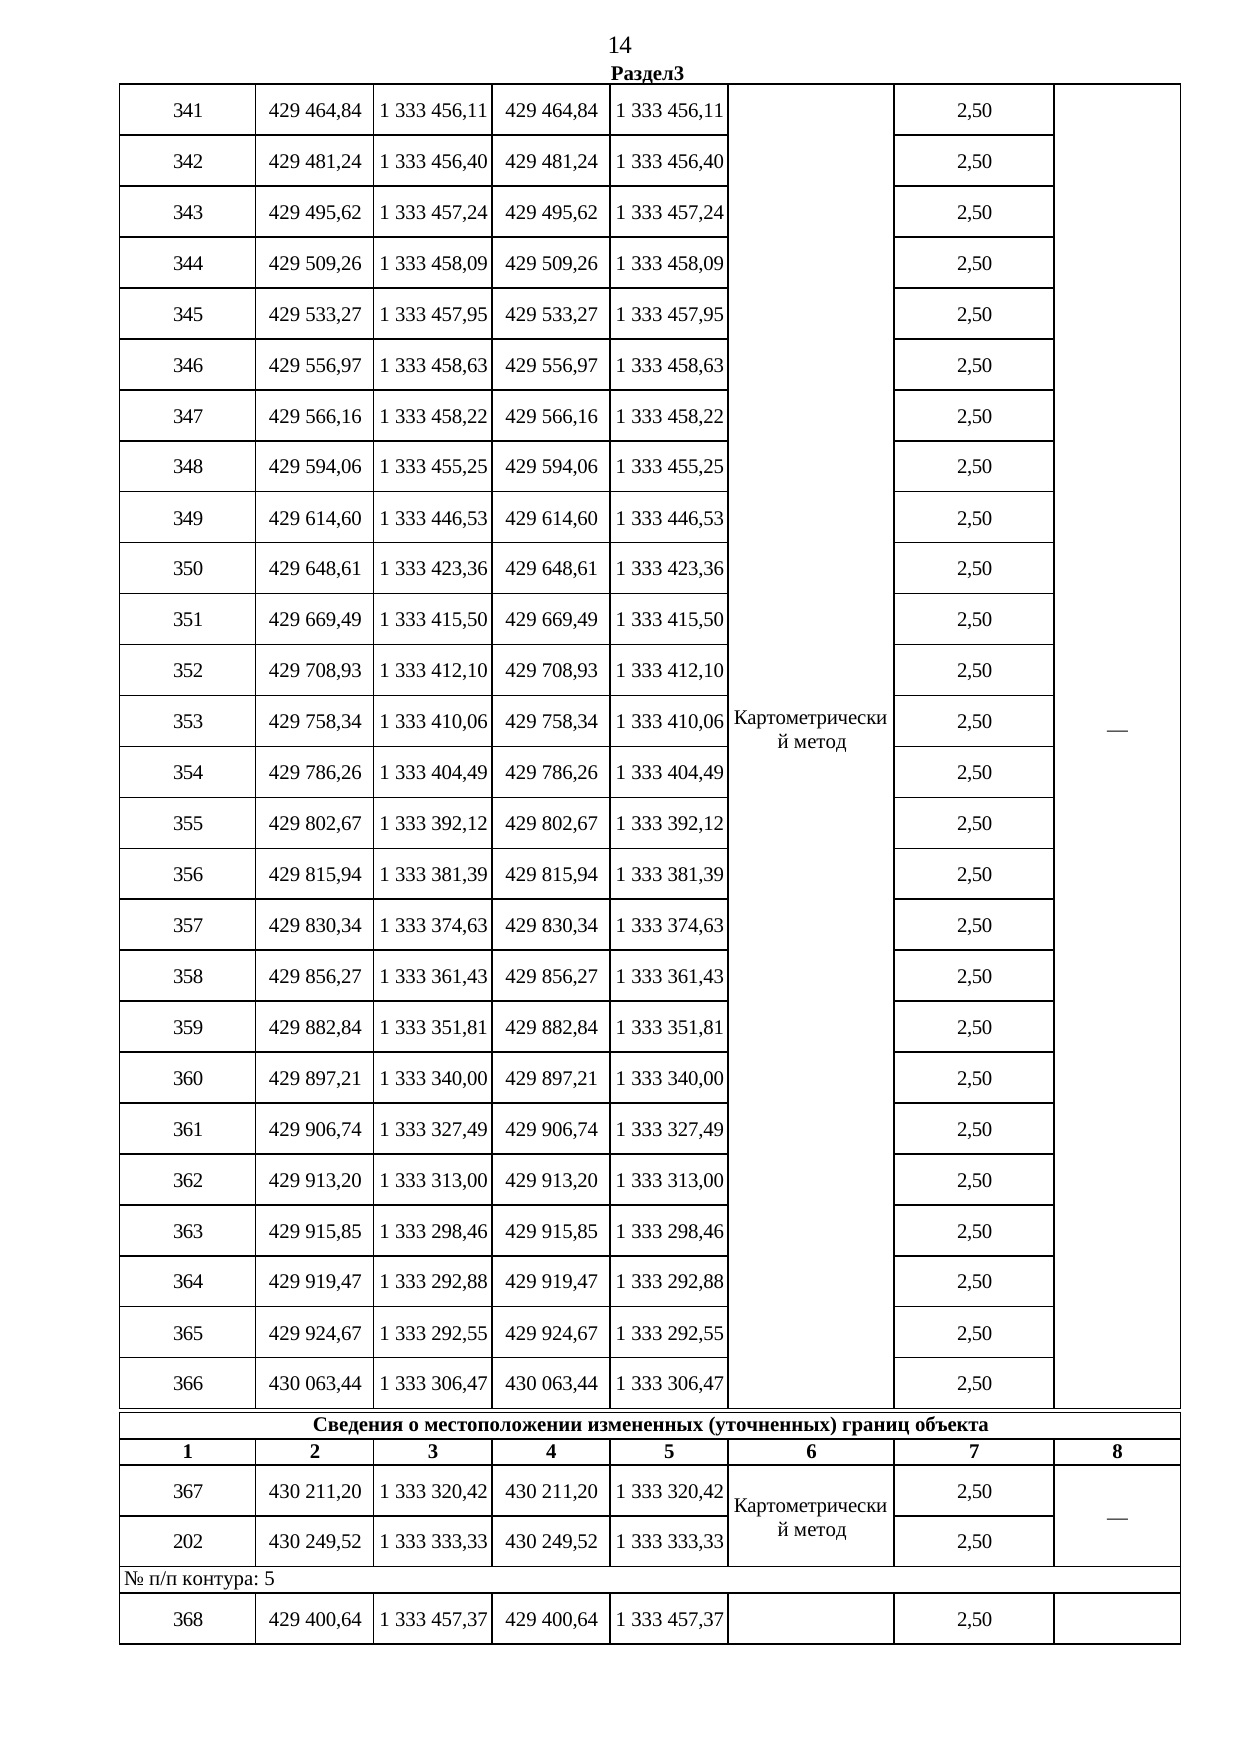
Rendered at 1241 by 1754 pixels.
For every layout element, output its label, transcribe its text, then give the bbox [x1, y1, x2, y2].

table_cell 429 708,93 [493, 645, 609, 694]
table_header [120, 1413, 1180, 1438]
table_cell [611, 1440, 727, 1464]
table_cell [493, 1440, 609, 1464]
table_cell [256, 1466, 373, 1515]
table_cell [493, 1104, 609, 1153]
table_cell 1 333 423,36 [611, 543, 727, 593]
table_cell 1 333 457,95 [611, 289, 727, 338]
table_cell 1 333 458,22 [611, 391, 727, 440]
table_cell 429 669,49 [256, 594, 373, 644]
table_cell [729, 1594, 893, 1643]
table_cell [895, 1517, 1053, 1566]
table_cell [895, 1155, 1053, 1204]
table_cell 350 [120, 543, 255, 593]
table_cell 1 333 458,09 [611, 238, 727, 287]
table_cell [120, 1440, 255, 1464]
table_cell 429 509,26 [493, 238, 609, 287]
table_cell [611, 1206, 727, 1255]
table_cell 429 464,84 [256, 85, 373, 134]
table_cell 1 333 412,10 [611, 645, 727, 694]
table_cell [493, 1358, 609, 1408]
table_cell 348 [120, 442, 255, 491]
table_cell 342 [120, 136, 255, 185]
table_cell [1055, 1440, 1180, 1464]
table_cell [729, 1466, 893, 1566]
table_cell 429 802,67 [493, 798, 609, 847]
table_cell 2,50 [895, 187, 1053, 236]
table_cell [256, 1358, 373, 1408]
table_cell 1 333 456,11 [611, 85, 727, 134]
table_cell 1 333 455,25 [611, 442, 727, 491]
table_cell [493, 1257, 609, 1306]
table_cell 429 594,06 [256, 442, 373, 491]
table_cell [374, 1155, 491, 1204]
table_cell 429 566,16 [493, 391, 609, 440]
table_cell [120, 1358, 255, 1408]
table_cell 2,50 [895, 849, 1053, 898]
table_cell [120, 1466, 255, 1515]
table_cell 1 333 456,40 [611, 136, 727, 185]
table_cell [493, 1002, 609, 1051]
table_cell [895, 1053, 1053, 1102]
table_cell 429 786,26 [493, 747, 609, 796]
table_cell 429 802,67 [256, 798, 373, 847]
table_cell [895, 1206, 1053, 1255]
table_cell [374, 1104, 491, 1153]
table_cell 1 333 458,09 [374, 238, 491, 287]
table_cell 1 333 404,49 [374, 747, 491, 796]
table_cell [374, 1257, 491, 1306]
table_cell 1 333 457,24 [611, 187, 727, 236]
table_cell 429 648,61 [256, 543, 373, 593]
table_cell 2,50 [895, 442, 1053, 491]
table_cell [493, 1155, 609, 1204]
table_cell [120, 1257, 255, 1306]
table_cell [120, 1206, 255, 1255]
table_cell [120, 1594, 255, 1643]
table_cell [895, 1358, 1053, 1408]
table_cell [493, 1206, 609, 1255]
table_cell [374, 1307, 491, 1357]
table_cell 2,50 [895, 340, 1053, 389]
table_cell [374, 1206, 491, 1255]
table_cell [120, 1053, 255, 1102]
table_cell 1 333 404,49 [611, 747, 727, 796]
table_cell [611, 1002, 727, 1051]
table_cell 359 [120, 1002, 255, 1051]
table_cell 355 [120, 798, 255, 847]
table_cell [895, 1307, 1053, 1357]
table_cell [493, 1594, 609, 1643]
table_cell 357 [120, 900, 255, 949]
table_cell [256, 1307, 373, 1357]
table_cell 1 333 361,43 [611, 951, 727, 1000]
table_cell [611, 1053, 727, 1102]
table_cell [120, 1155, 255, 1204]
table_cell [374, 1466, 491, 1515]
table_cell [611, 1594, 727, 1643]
table_cell 429 481,24 [256, 136, 373, 185]
table_cell 1 333 415,50 [374, 594, 491, 644]
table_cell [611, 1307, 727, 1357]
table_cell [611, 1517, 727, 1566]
table_cell 2,50 [895, 85, 1053, 134]
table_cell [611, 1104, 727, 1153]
table_cell 2,50 [895, 136, 1053, 185]
table_cell 429 495,62 [256, 187, 373, 236]
table_cell 2,50 [895, 289, 1053, 338]
table_cell 356 [120, 849, 255, 898]
table_cell 1 333 410,06 [374, 696, 491, 746]
table_cell 429 533,27 [256, 289, 373, 338]
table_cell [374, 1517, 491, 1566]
table_cell 1 333 457,95 [374, 289, 491, 338]
table_cell 429 815,94 [493, 849, 609, 898]
table_cell 429 882,84 [256, 1002, 373, 1051]
table_cell 1 333 458,63 [374, 340, 491, 389]
table_cell 1 333 392,12 [374, 798, 491, 847]
table_cell 2,50 [895, 951, 1053, 1000]
table_cell 1 333 374,63 [611, 900, 727, 949]
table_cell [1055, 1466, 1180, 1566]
table_cell 346 [120, 340, 255, 389]
table_cell 1 333 381,39 [374, 849, 491, 898]
table_cell 2,50 [895, 900, 1053, 949]
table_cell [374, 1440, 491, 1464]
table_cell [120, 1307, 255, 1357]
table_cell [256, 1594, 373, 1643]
table_cell 2,50 [895, 238, 1053, 287]
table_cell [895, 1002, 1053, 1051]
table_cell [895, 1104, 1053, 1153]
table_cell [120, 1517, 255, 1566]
table_cell 1 333 457,24 [374, 187, 491, 236]
table_cell 1 333 456,40 [374, 136, 491, 185]
table_cell 429 614,60 [493, 492, 609, 542]
table_cell 429 669,49 [493, 594, 609, 644]
table_cell 429 509,26 [256, 238, 373, 287]
table_cell 2,50 [895, 696, 1053, 746]
table_cell 1 333 456,11 [374, 85, 491, 134]
table_cell 352 [120, 645, 255, 694]
table_cell 429 648,61 [493, 543, 609, 593]
table_cell 2,50 [895, 747, 1053, 796]
table_cell 1 333 361,43 [374, 951, 491, 1000]
table_cell 1 333 351,81 [374, 1002, 491, 1051]
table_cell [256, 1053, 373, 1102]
table_cell 1 333 412,10 [374, 645, 491, 694]
table_cell 1 333 392,12 [611, 798, 727, 847]
table_cell 343 [120, 187, 255, 236]
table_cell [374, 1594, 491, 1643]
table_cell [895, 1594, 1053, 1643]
table_cell 1 333 458,63 [611, 340, 727, 389]
table_cell 429 815,94 [256, 849, 373, 898]
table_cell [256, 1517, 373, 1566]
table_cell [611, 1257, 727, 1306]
table_cell 1 333 381,39 [611, 849, 727, 898]
table_cell 1 333 423,36 [374, 543, 491, 593]
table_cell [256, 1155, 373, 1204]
table_cell 2,50 [895, 543, 1053, 593]
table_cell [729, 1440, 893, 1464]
table_cell 429 533,27 [493, 289, 609, 338]
table_cell 429 566,16 [256, 391, 373, 440]
table_cell 354 [120, 747, 255, 796]
table_cell 2,50 [895, 645, 1053, 694]
table_cell 345 [120, 289, 255, 338]
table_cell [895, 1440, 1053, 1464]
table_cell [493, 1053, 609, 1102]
table_cell 429 856,27 [493, 951, 609, 1000]
table_cell 341 [120, 85, 255, 134]
table_cell 2,50 [895, 798, 1053, 847]
table_cell 1 333 415,50 [611, 594, 727, 644]
table_cell 1 333 458,22 [374, 391, 491, 440]
table_cell 429 830,34 [256, 900, 373, 949]
table_cell 2,50 [895, 391, 1053, 440]
table_cell 429 856,27 [256, 951, 373, 1000]
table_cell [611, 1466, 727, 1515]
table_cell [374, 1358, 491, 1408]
table_cell 429 708,93 [256, 645, 373, 694]
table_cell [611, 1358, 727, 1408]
table_cell 429 481,24 [493, 136, 609, 185]
table_cell 2,50 [895, 492, 1053, 542]
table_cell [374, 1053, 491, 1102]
table_cell 429 495,62 [493, 187, 609, 236]
table_cell 2,50 [895, 594, 1053, 644]
table_cell 1 333 374,63 [374, 900, 491, 949]
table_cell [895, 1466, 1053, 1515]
table_cell 429 786,26 [256, 747, 373, 796]
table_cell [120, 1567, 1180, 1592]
table_cell 429 758,34 [493, 696, 609, 746]
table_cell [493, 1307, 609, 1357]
table_cell 344 [120, 238, 255, 287]
table_cell 429 830,34 [493, 900, 609, 949]
table_cell 351 [120, 594, 255, 644]
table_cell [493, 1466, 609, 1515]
table_cell 429 556,97 [493, 340, 609, 389]
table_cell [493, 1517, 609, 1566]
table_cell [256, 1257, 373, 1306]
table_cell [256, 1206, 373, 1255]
table_cell 429 556,97 [256, 340, 373, 389]
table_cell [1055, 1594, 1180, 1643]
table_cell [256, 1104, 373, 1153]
table_cell 1 333 410,06 [611, 696, 727, 746]
table_cell 429 614,60 [256, 492, 373, 542]
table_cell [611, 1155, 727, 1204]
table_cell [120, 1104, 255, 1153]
table_cell 347 [120, 391, 255, 440]
table_cell 353 [120, 696, 255, 746]
table_cell 1 333 446,53 [611, 492, 727, 542]
table_cell 349 [120, 492, 255, 542]
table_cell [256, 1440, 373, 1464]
table_cell 429 464,84 [493, 85, 609, 134]
table_cell 429 594,06 [493, 442, 609, 491]
table_cell 429 758,34 [256, 696, 373, 746]
table_cell 358 [120, 951, 255, 1000]
table_cell 1 333 446,53 [374, 492, 491, 542]
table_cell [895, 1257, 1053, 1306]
table_cell 1 333 455,25 [374, 442, 491, 491]
